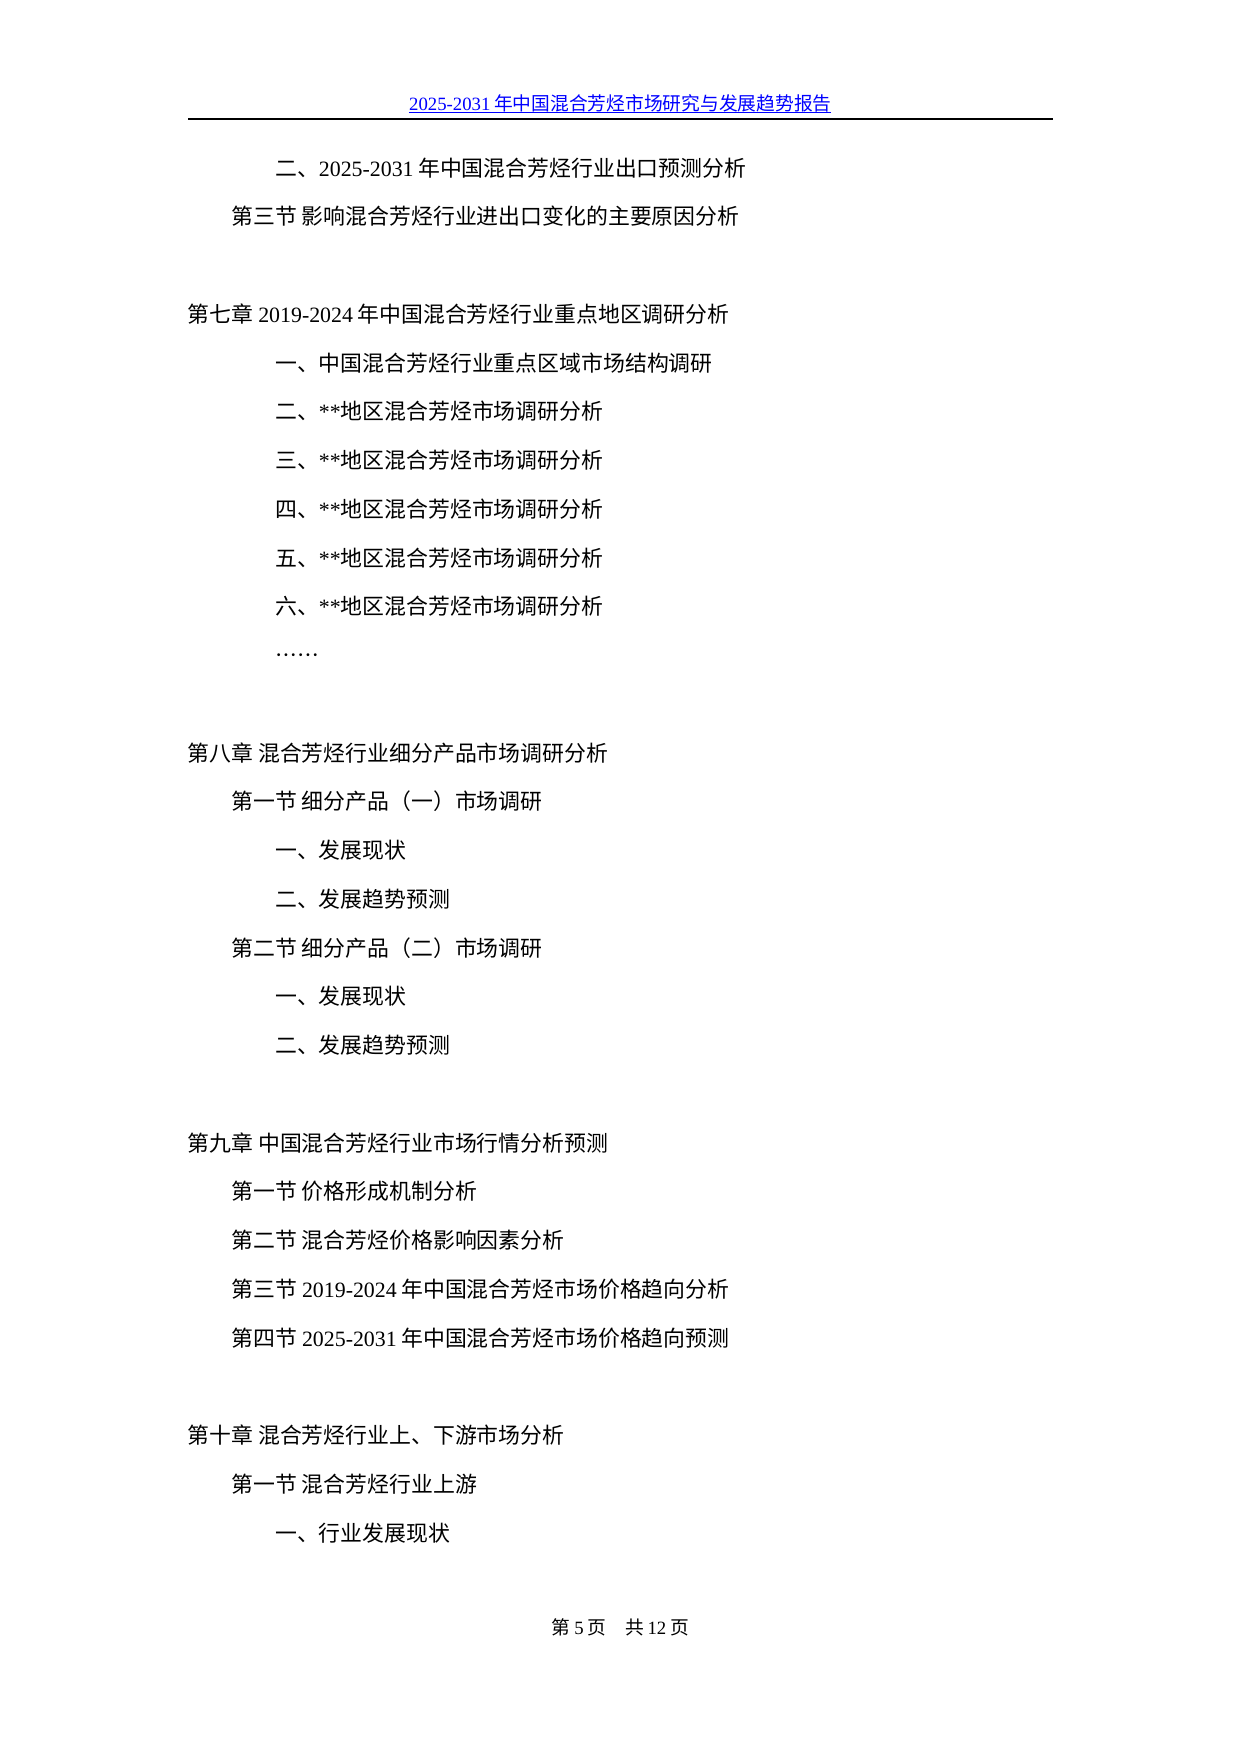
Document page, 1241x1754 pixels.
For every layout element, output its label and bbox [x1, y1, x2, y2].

text [187, 150, 1053, 1548]
